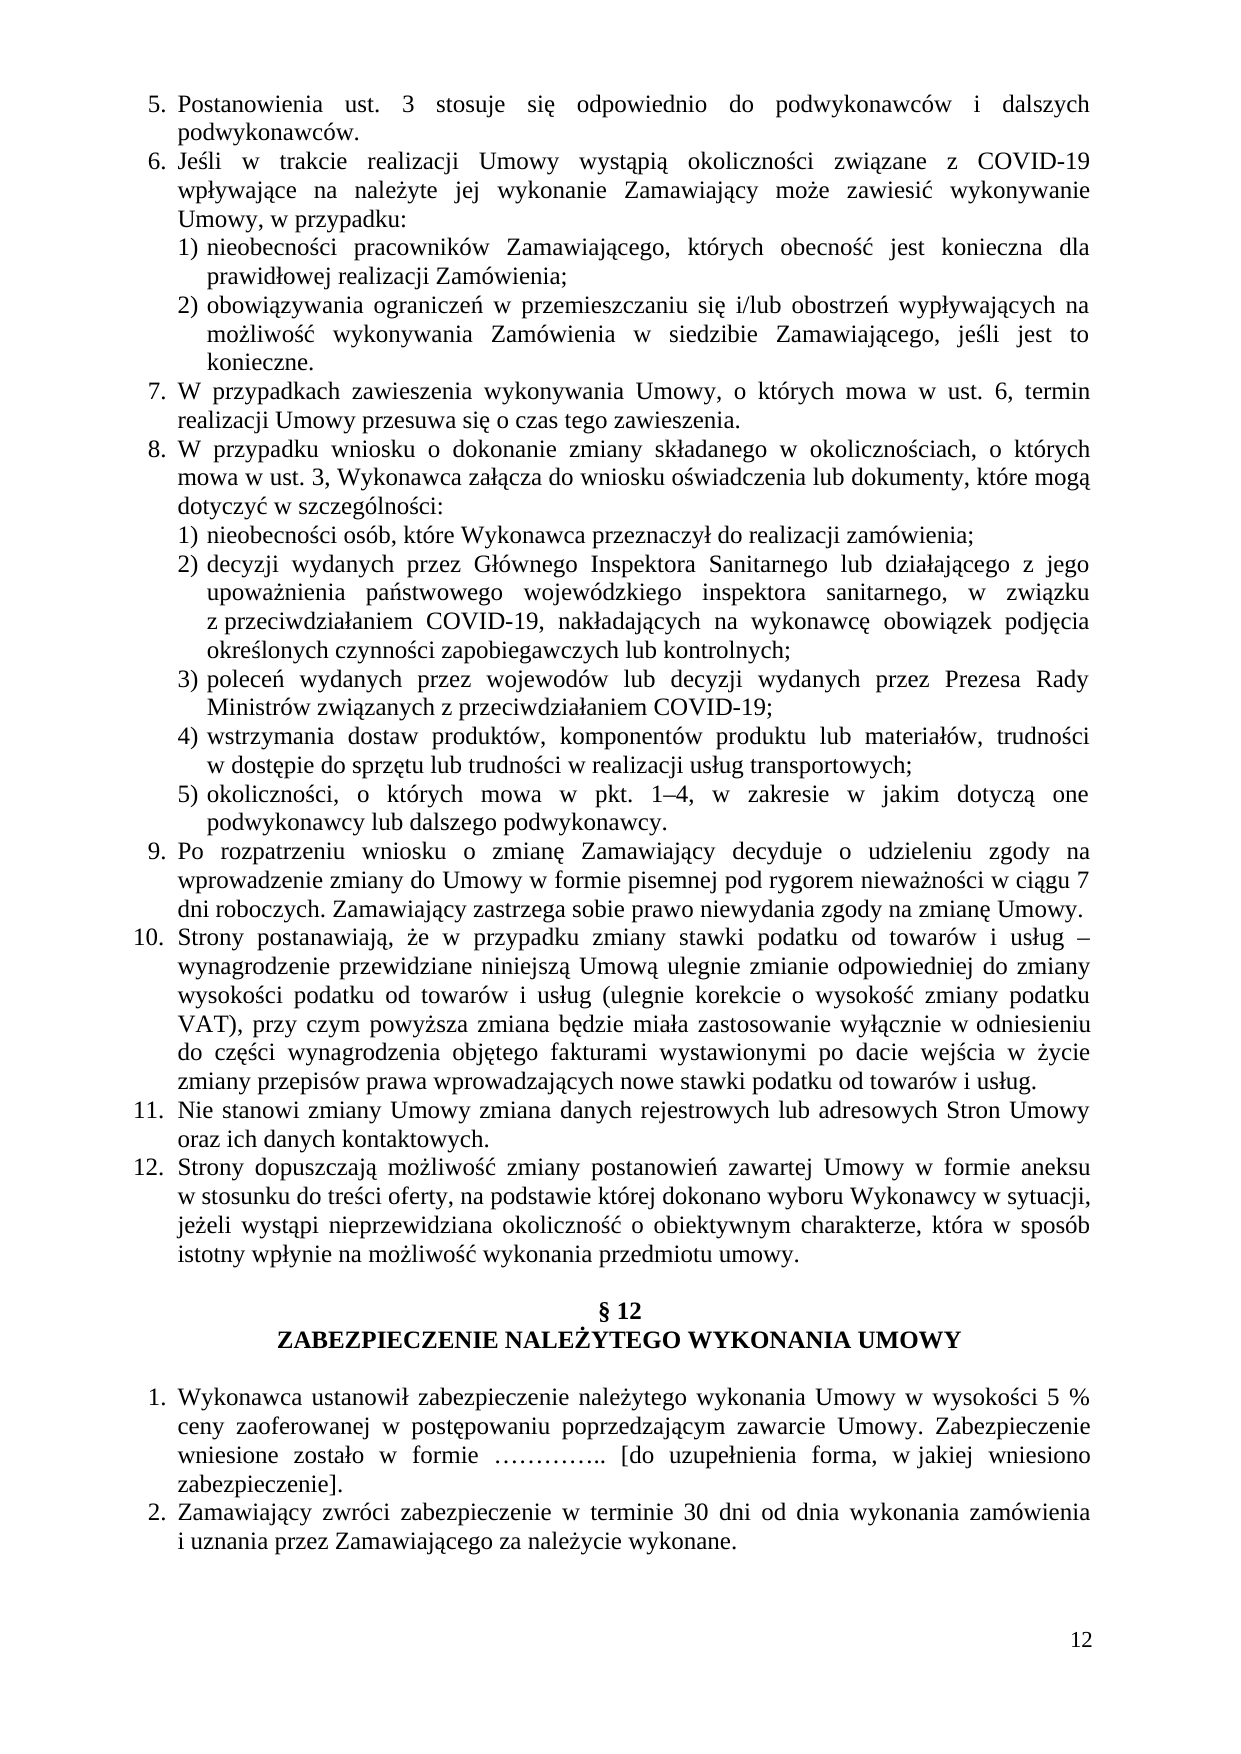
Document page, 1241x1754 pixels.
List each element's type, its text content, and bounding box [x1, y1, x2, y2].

list Postanowienia ust. 3 stosuje się odpowiednio do podwykonawców i dalszych podwykonawców. [148, 89, 1091, 146]
list Wykonawca ustanowił zabezpieczenie należytego wykonania Umowy w wysokości 5 % ceny zaoferowanej w postępowaniu poprzedzającym zawarcie Umowy. Zabezpieczenie wniesione zostało w formie ………….. [do uzupełnienia forma, w jakiej wniesiono zabezpieczenie]. [148, 1382, 1091, 1497]
list Zamawiający zwróci zabezpieczenie w terminie 30 dni od dnia wykonania zamówienia i uznania przez Zamawiającego za należycie wykonane. [148, 1497, 1091, 1555]
list obowiązywania ograniczeń w przemieszczaniu się i/lub obostrzeń wypływających na możliwość wykonywania Zamówienia w siedzibie Zamawiającego, jeśli jest to konieczne. [177, 290, 1090, 376]
list Strony dopuszczają możliwość zmiany postanowień zawartej Umowy w formie aneksu w stosunku do treści oferty, na podstawie której dokonano wyboru Wykonawcy w sytuacji, jeżeli wystąpi nieprzewidziana okoliczność o obiektywnym charakterze, która w sposób istotny wpłynie na możliwość wykonania przedmiotu umowy. [133, 1152, 1091, 1267]
text ZABEZPIECZENIE NALEŻYTEGO WYKONANIA UMOWY [148, 1325, 1091, 1354]
list Po rozpatrzeniu wniosku o zmianę Zamawiający decyduje o udzieleniu zgody na wprowadzenie zmiany do Umowy w formie pisemnej pod rygorem nieważności w ciągu 7 dni roboczych. Zamawiający zastrzega sobie prawo niewydania zgody na zmianę Umowy. [148, 836, 1091, 922]
list decyzji wydanych przez Głównego Inspektora Sanitarnego lub działającego z jego upoważnienia państwowego wojewódzkiego inspektora sanitarnego, w związku z przeciwdziałaniem COVID-19, nakładających na wykonawcę obowiązek podjęcia określonych czynności zapobiegawczych lub kontrolnych; [177, 549, 1090, 664]
list wstrzymania dostaw produktów, komponentów produktu lub materiałów, trudności w dostępie do sprzętu lub trudności w realizacji usług transportowych; [177, 721, 1090, 779]
list W przypadku wniosku o dokonanie zmiany składanego w okolicznościach, o których mowa w ust. 3, Wykonawca załącza do wniosku oświadczenia lub dokumenty, które mogą dotyczyć w szczególności: [148, 434, 1091, 520]
list poleceń wydanych przez wojewodów lub decyzji wydanych przez Prezesa Rady Ministrów związanych z przeciwdziałaniem COVID-19; [177, 664, 1090, 721]
list W przypadkach zawieszenia wykonywania Umowy, o których mowa w ust. 6, termin realizacji Umowy przesuwa się o czas tego zawieszenia. [148, 376, 1091, 434]
list Nie stanowi zmiany Umowy zmiana danych rejestrowych lub adresowych Stron Umowy oraz ich danych kontaktowych. [133, 1095, 1091, 1152]
list nieobecności osób, które Wykonawca przeznaczył do realizacji zamówienia; [177, 520, 1090, 549]
text § 12 [148, 1296, 1092, 1325]
list Jeśli w trakcie realizacji Umowy wystąpią okoliczności związane z COVID-19 wpływające na należyte jej wykonanie Zamawiający może zawiesić wykonywanie Umowy, w przypadku: [148, 146, 1091, 232]
list Strony postanawiają, że w przypadku zmiany stawki podatku od towarów i usług – wynagrodzenie przewidziane niniejszą Umową ulegnie zmianie odpowiedniej do zmiany wysokości podatku od towarów i usług (ulegnie korekcie o wysokość zmiany podatku VAT), przy czym powyższa zmiana będzie miała zastosowanie wyłącznie w odniesieniu do części wynagrodzenia objętego fakturami wystawionymi po dacie wejścia w życie zmiany przepisów prawa wprowadzających nowe stawki podatku od towarów i usług. [133, 922, 1091, 1095]
list nieobecności pracowników Zamawiającego, których obecność jest konieczna dla prawidłowej realizacji Zamówienia; [177, 232, 1090, 290]
list okoliczności, o których mowa w pkt. 1–4, w zakresie w jakim dotyczą one podwykonawcy lub dalszego podwykonawcy. [177, 779, 1090, 836]
